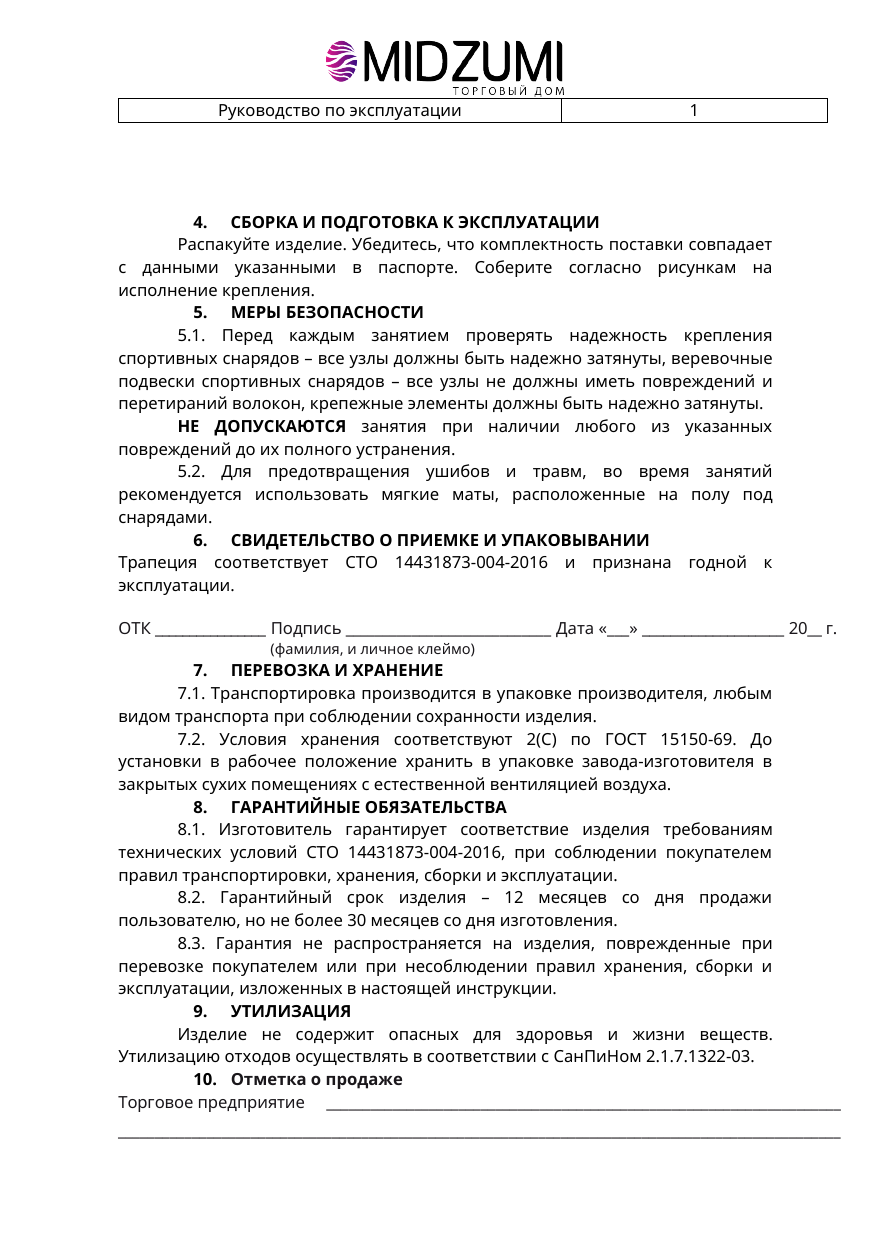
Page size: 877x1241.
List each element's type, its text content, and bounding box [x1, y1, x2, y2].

text 5.1. Перед каждым занятием проверять надежность крепления спортивных снарядов – все узлы должны быть надежно затянуты, веревочные подвески спортивных снарядов – все узлы не должны иметь повреждений и перетираний волокон, крепежные элементы должны быть надежно затянуты. [118, 324, 773, 415]
list УТИЛИЗАЦИЯ [193, 999, 773, 1022]
table_cell Руководство по эксплуатации [119, 99, 561, 122]
picture [326, 29, 566, 98]
text Торговое предприятие [118, 1090, 773, 1113]
text 8.3. Гарантия не распространяется на изделия, поврежденные при перевозке покупателем или при несоблюдении правил хранения, сборки и эксплуатации, изложенных в настоящей инструкции. [118, 931, 773, 999]
text НЕ ДОПУСКАЮТСЯ занятия при наличии любого из указанных повреждений до их полного устранения. [118, 415, 773, 460]
text 7.1. Транспортировка производится в упаковке производителя, любым видом транспорта при соблюдении сохранности изделия. [118, 682, 773, 727]
list СВИДЕТЕЛЬСТВО О ПРИЕМКЕ И УПАКОВЫВАНИИ [193, 528, 773, 551]
table_cell 1 [562, 99, 827, 122]
list ГАРАНТИЙНЫЕ ОБЯЗАТЕЛЬСТВА [193, 795, 773, 818]
text 5.2. Для предотвращения ушибов и травм, во время занятий рекомендуется использовать мягкие маты, расположенные на полу под снарядами. [118, 460, 773, 528]
list МЕРЫ БЕЗОПАСНОСТИ [193, 301, 773, 324]
text 8.2. Гарантийный срок изделия – 12 месяцев со дня продажи пользователю, но не более 30 месяцев со дня изготовления. [118, 886, 773, 931]
text Распакуйте изделие. Убедитесь, что комплектность поставки совпадает с данными указанными в паспорте. Соберите согласно рисункам на исполнение крепления. [118, 233, 773, 301]
list Отметка о продаже [193, 1068, 773, 1090]
text (фамилия, и личное клеймо) [270, 639, 773, 659]
text Трапеция соответствует СТО 14431873-004-2016 и признана годной к эксплуатации. [118, 551, 773, 596]
list СБОРКА И ПОДГОТОВКА К ЭКСПЛУАТАЦИИ [193, 210, 773, 233]
text ОТК Подпись Дата «___» 20__ г. [118, 616, 773, 639]
list ПЕРЕВОЗКА И ХРАНЕНИЕ [193, 659, 773, 682]
text 8.1. Изготовитель гарантирует соответствие изделия требованиям технических условий СТО 14431873-004-2016, при соблюдении покупателем правил транспортировки, хранения, сборки и эксплуатации. [118, 818, 773, 886]
text 7.2. Условия хранения соответствуют 2(С) по ГОСТ 15150-69. До установки в рабочее положение хранить в упаковке завода-изготовителя в закрытых сухих помещениях с естественной вентиляцией воздуха. [118, 727, 773, 795]
text Изделие не содержит опасных для здоровья и жизни веществ. Утилизацию отходов осуществлять в соответствии с СанПиНом 2.1.7.1322-03. [118, 1022, 773, 1068]
